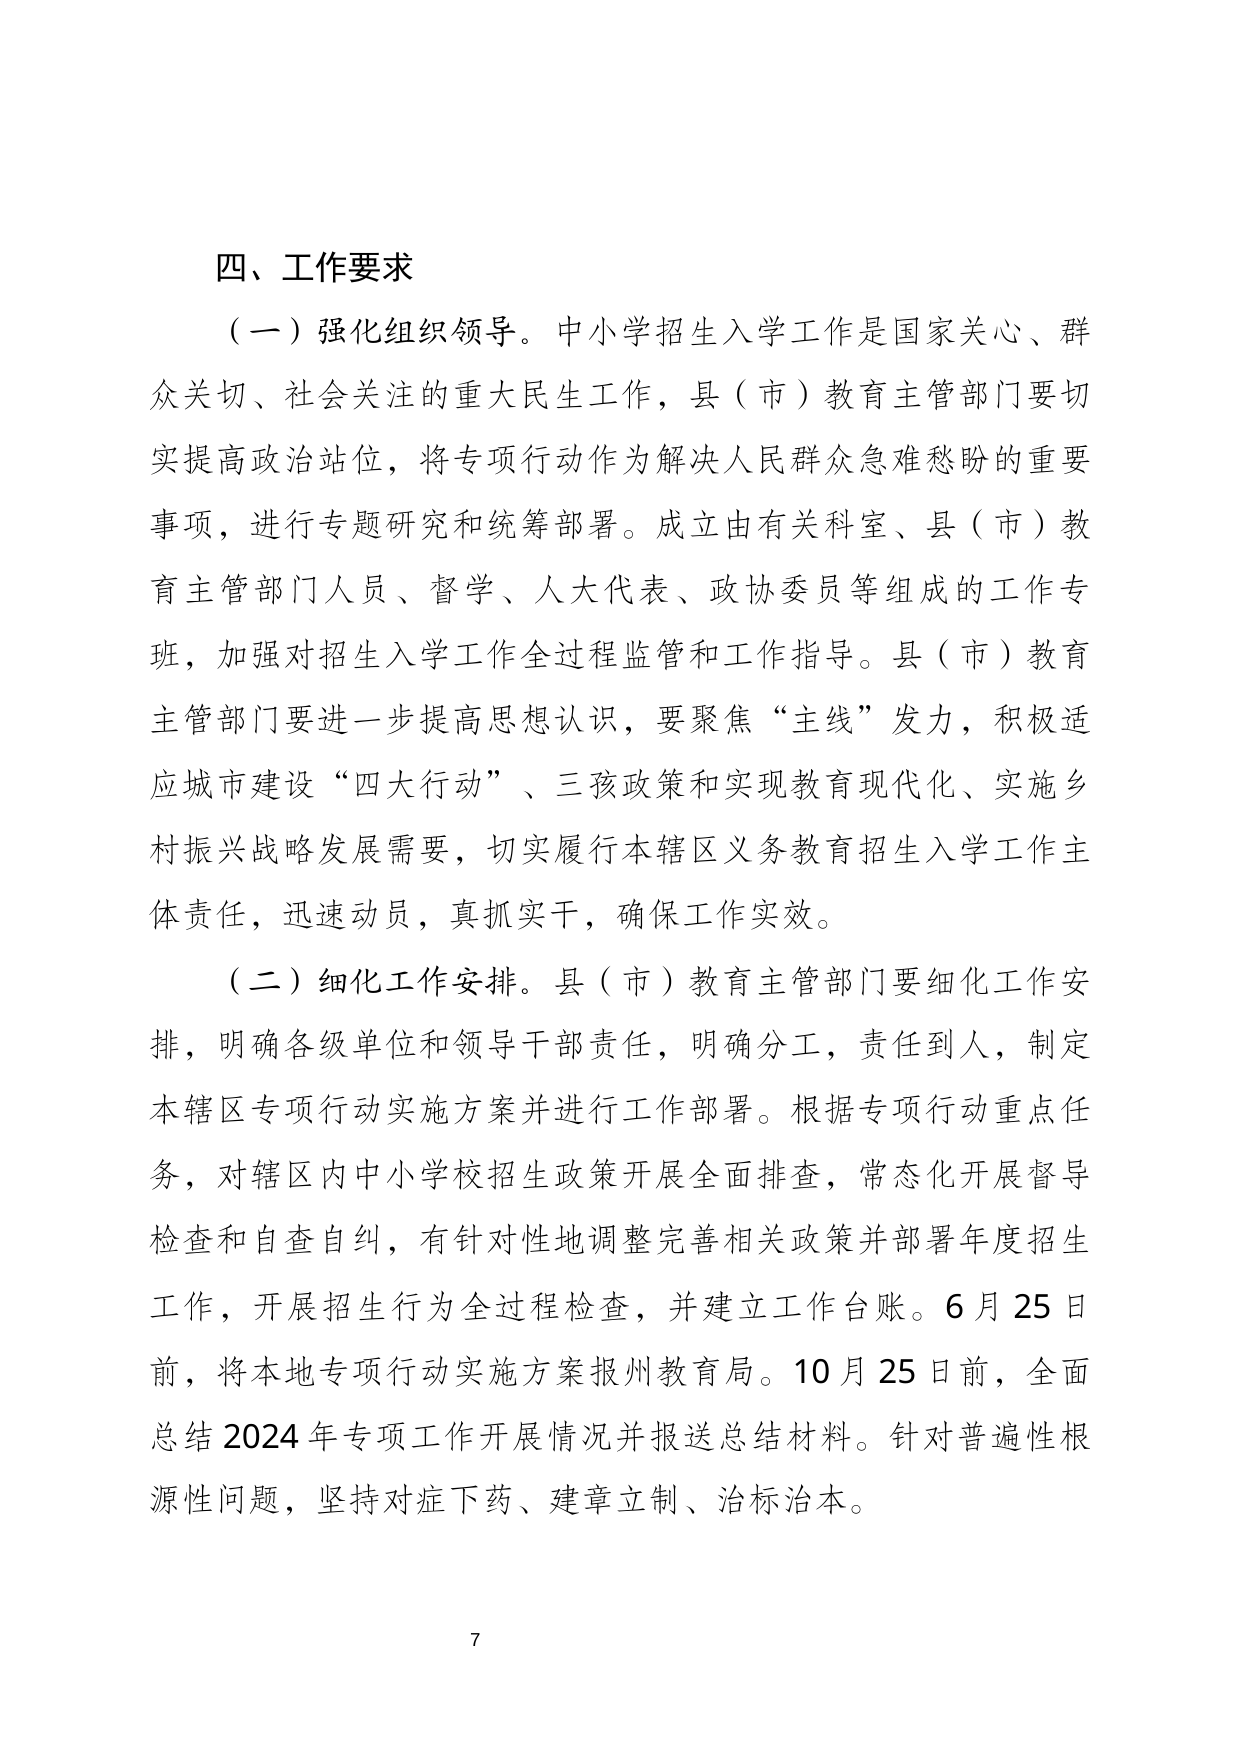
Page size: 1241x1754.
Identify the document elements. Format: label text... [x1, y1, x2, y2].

text （一）强化组织领导。中小学招生入学工作是国家关心、群众关切、社会关注的重大民生工作，县（市）教育主管部门要切实提高政治站位，将专项行动作为解决人民群众急难愁盼的重要事项，进行专题研究和统筹部署。成立由有关科室、县（市）教育主管部门人员、督学、人大代表、政协委员等组成的工作专班，加强对招生入学工作全过程监管和工作指导。县（市）教育主管部门要进一步提高思想认识，要聚焦“主线”发力，积极适应城市建设“四大行动”、三孩政策和实现教育现代化、实施乡村振兴战略发展需要，切实履行本辖区义务教育招生入学工作主体责任，迅速动员，真抓实干，确保工作实效。 [148, 298, 1093, 948]
text 四、工作要求 [148, 233, 1093, 298]
text （二）细化工作安排。县（市）教育主管部门要细化工作安排，明确各级单位和领导干部责任，明确分工，责任到人，制定本辖区专项行动实施方案并进行工作部署。根据专项行动重点任务，对辖区内中小学校招生政策开展全面排查，常态化开展督导检查和自查自纠，有针对性地调整完善相关政策并部署年度招生工作，开展招生行为全过程检查，并建立工作台账。6月25日前，将本地专项行动实施方案报州教育局。10月25日前，全面总结2024年专项工作开展情况并报送总结材料。针对普遍性根源性问题，坚持对症下药、建章立制、治标治本。 [148, 948, 1093, 1533]
